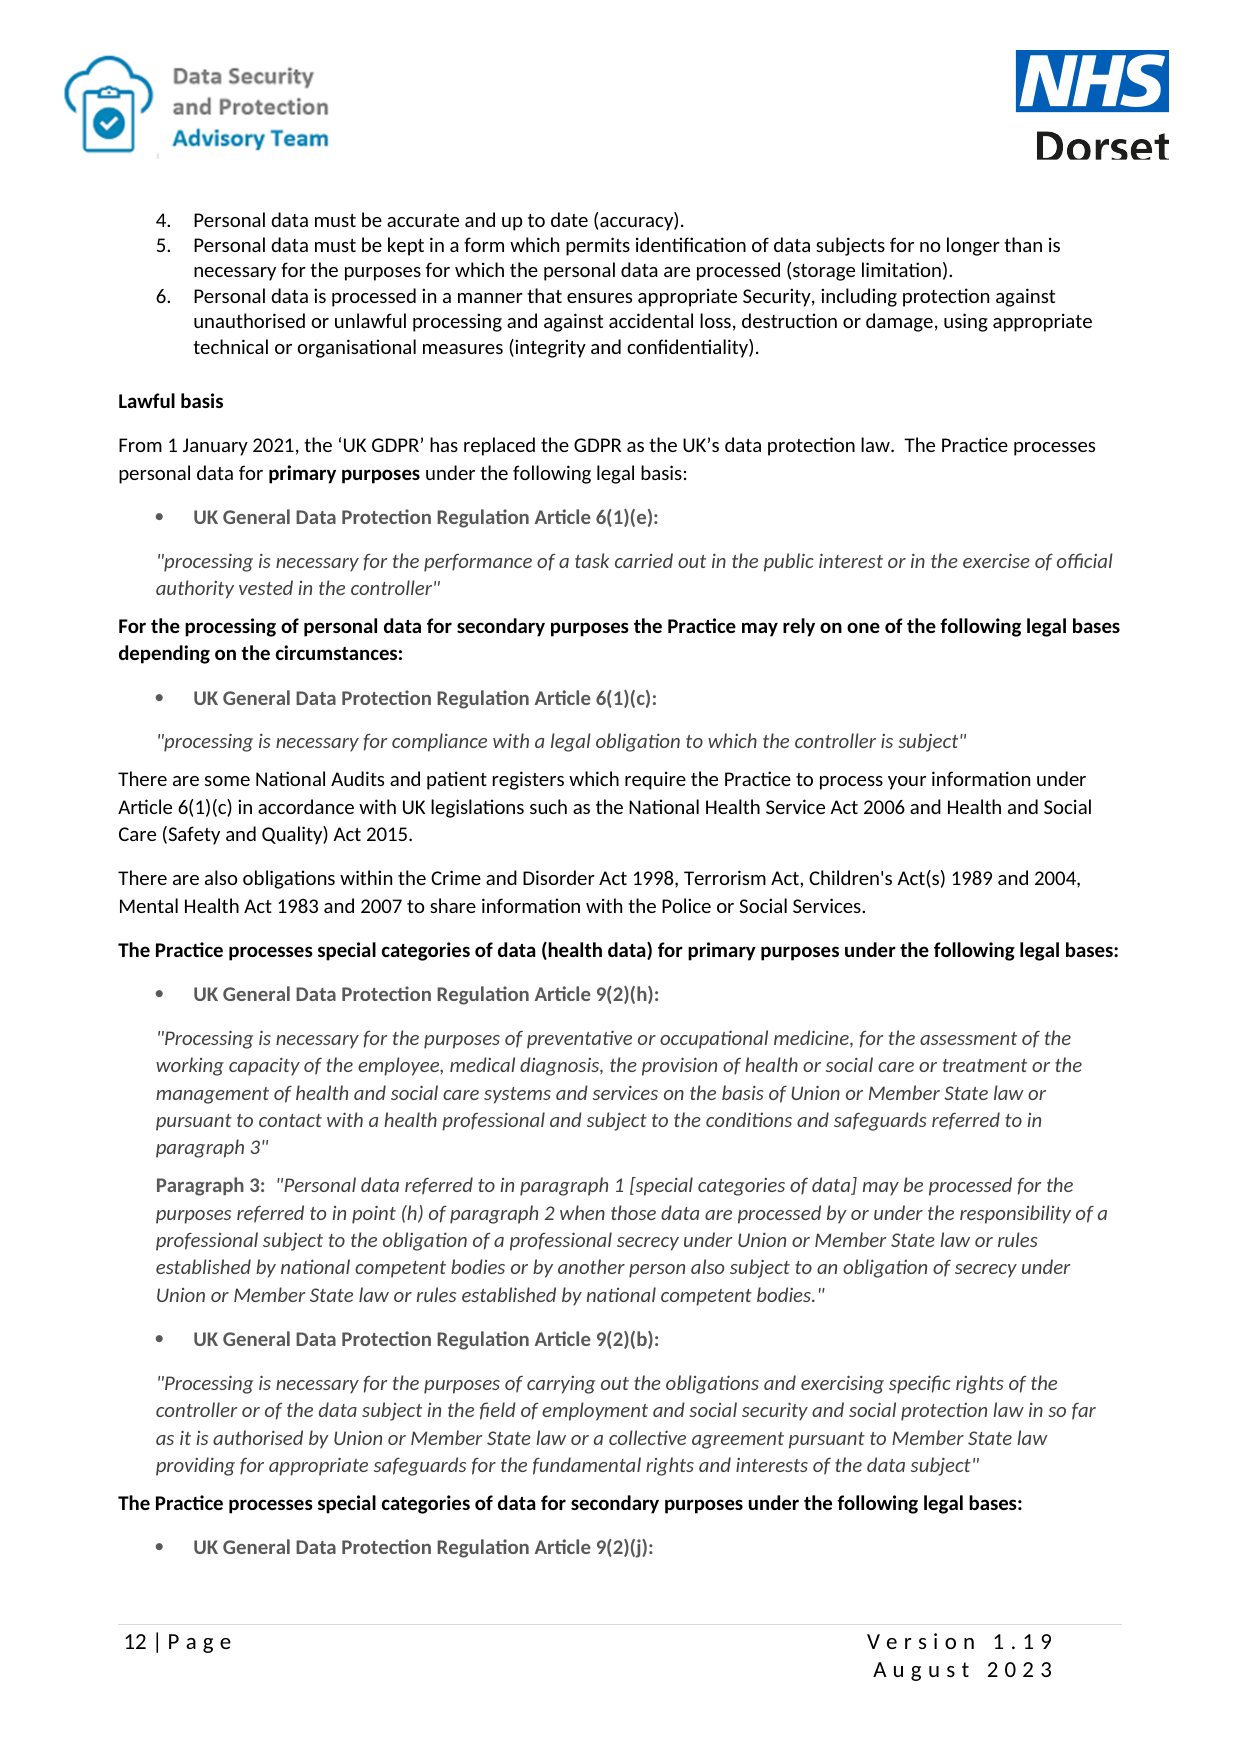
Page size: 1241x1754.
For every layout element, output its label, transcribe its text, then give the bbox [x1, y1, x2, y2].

subtitle UK General Data Protection Regulation Article 9(2)(b): [156, 1326, 1122, 1351]
text The Practice processes special categories of data for secondary purposes under the following legal bases: [118, 1490, 1122, 1516]
text The Practice processes special categories of data (health data) for primary purposes under the following legal bases: [118, 937, 1122, 962]
picture [1015, 50, 1169, 160]
text Paragraph 3: "Personal data referred to in paragraph 1 [special categories of data] may be processed for the purposes referred to in point (h) of paragraph 2 when those data are processed by or under the responsibility of a professional subject to the obligation of a professional secrecy under Union or Member State law or rules established by national competent bodies or by another person also subject to an obligation of secrecy under Union or Member State law or rules established by national competent bodies." [156, 1172, 1122, 1307]
text There are also obligations within the Crime and Disorder Act 1998, Terrorism Act, Children's Act(s) 1989 and 2004, Mental Health Act 1983 and 2007 to share information with the Police or Social Services. [118, 865, 1122, 918]
list Personal data must be accurate and up to date (accuracy). [156, 207, 1122, 232]
list Personal data must be kept in a form which permits identification of data subjects for no longer than is necessary for the purposes for which the personal data are processed (storage limitation). [156, 232, 1122, 283]
text "Processing is necessary for the purposes of carrying out the obligations and exercising specific rights of the controller or of the data subject in the field of employment and social security and social protection law in so far as it is authorised by Union or Member State law or a collective agreement pursuant to Member State law providing for appropriate safeguards for the fundamental rights and interests of the data subject" [156, 1370, 1122, 1478]
subtitle UK General Data Protection Regulation Article 6(1)(e): [156, 504, 1122, 529]
text There are some National Audits and patient registers which require the Practice to process your information under Article 6(1)(c) in accordance with UK legislations such as the National Health Service Act 2006 and Health and Social Care (Safety and Quality) Act 2015. [118, 767, 1122, 847]
text "processing is necessary for compliance with a legal obligation to which the controller is subject" [118, 729, 1122, 754]
text "processing is necessary for the performance of a task carried out in the public interest or in the exercise of official authority vested in the controller" [156, 548, 1122, 601]
text From 1 January 2021, the ‘UK GDPR’ has replaced the GDPR as the UK’s data protection law. The Practice processes personal data for primary purposes under the following legal basis: [118, 432, 1122, 485]
subtitle UK General Data Protection Regulation Article 9(2)(j): [156, 1534, 1122, 1559]
subtitle UK General Data Protection Regulation Article 6(1)(c): [156, 685, 1122, 710]
subtitle Lawful basis [118, 388, 1122, 414]
subtitle UK General Data Protection Regulation Article 9(2)(h): [156, 981, 1122, 1006]
picture [62, 45, 328, 158]
text "Processing is necessary for the purposes of preventative or occupational medicine, for the assessment of the working capacity of the employee, medical diagnosis, the provision of health or social care or treatment or the management of health and social care systems and services on the basis of Union or Member State law or pursuant to contact with a health professional and subject to the conditions and safeguards referred to in paragraph 3" [156, 1025, 1122, 1160]
text For the processing of personal data for secondary purposes the Practice may rely on one of the following legal bases depending on the circumstances: [118, 613, 1122, 666]
list Personal data is processed in a manner that ensures appropriate Security, including protection against unauthorised or unlawful processing and against accidental loss, destruction or damage, using appropriate technical or organisational measures (integrity and confidentiality). [156, 283, 1122, 359]
